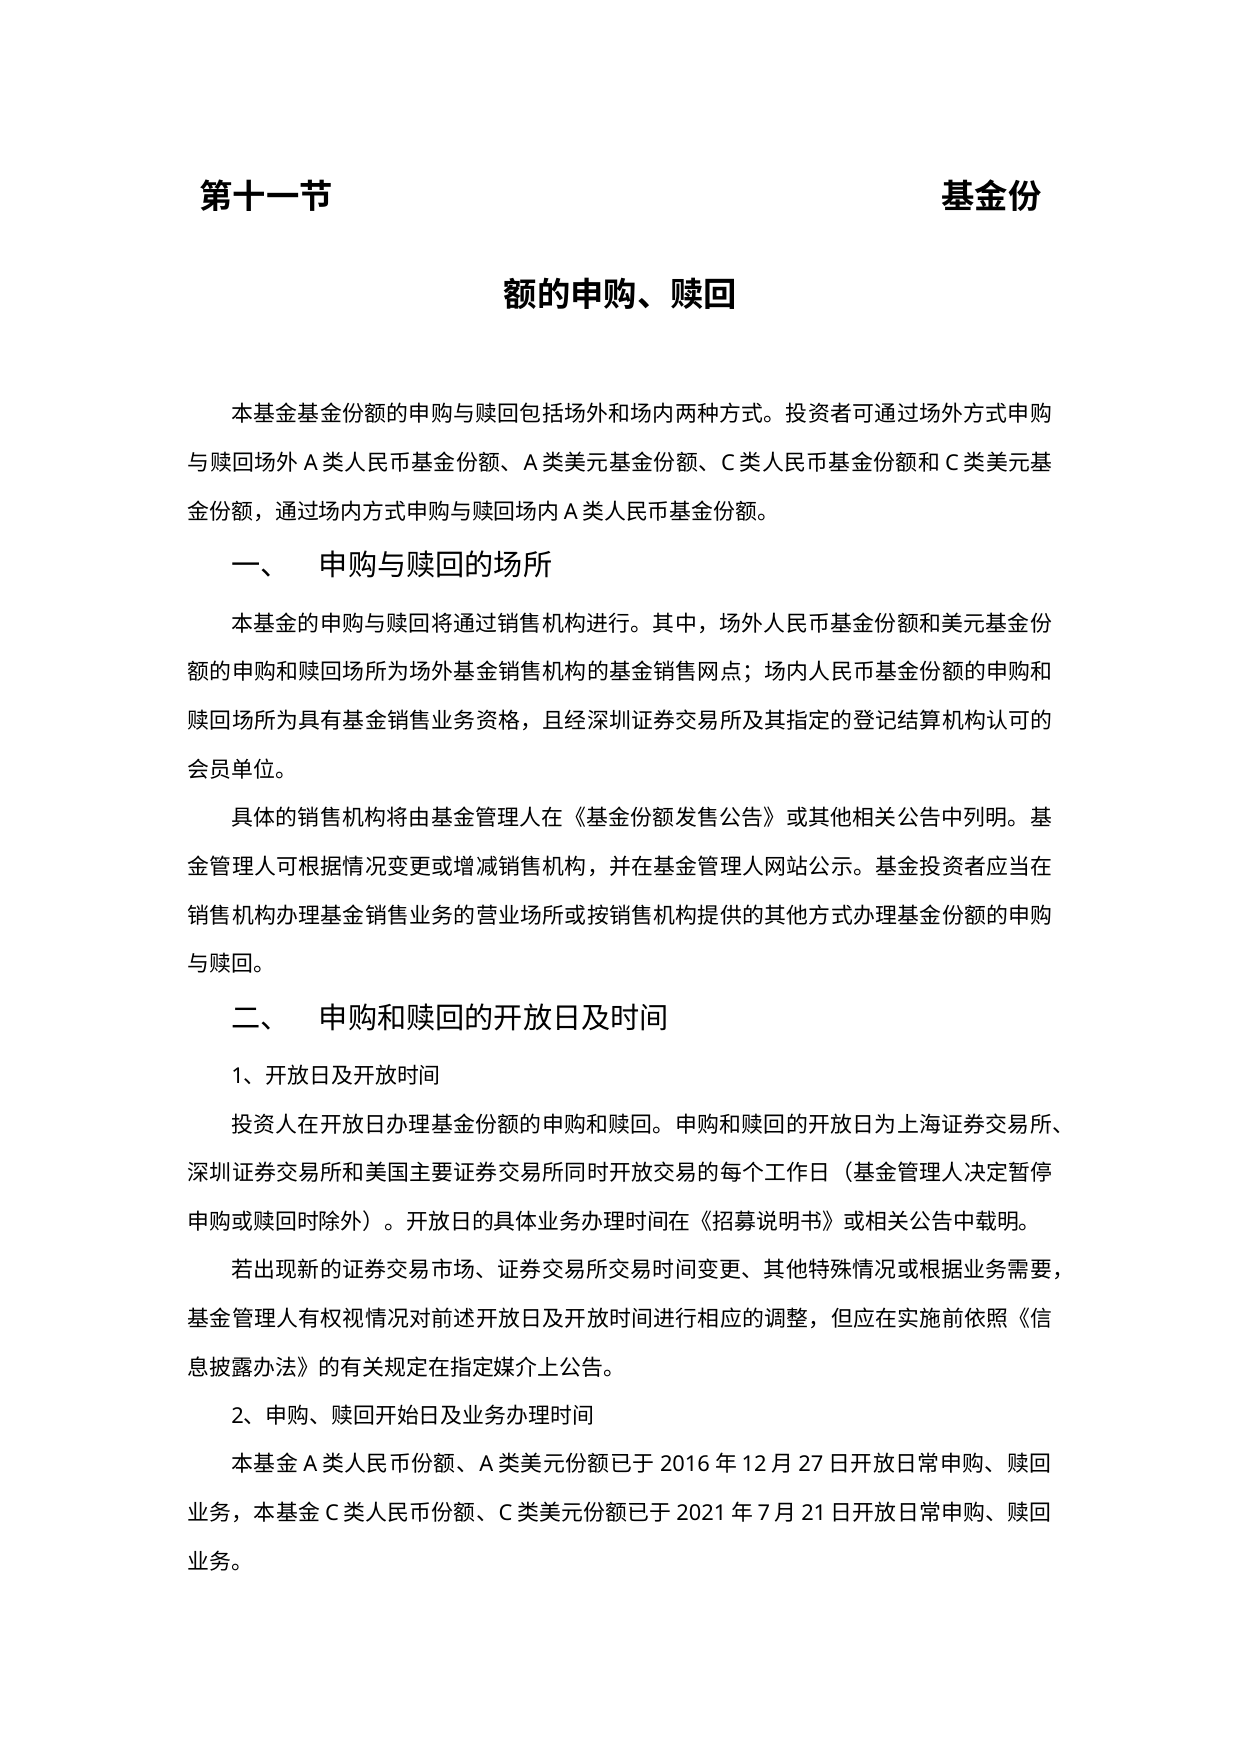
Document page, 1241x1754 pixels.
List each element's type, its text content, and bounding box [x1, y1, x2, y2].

list 基金份额的申购、赎回 [187, 162, 1053, 324]
text 投资人在开放日办理基金份额的申购和赎回。申购和赎回的开放日为上海证券交易所、深圳证券交易所和美国主要证券交易所同时开放交易的每个工作日（基金管理人决定暂停申购或赎回时除外）。开放日的具体业务办理时间在《招募说明书》或相关公告中载明。 [187, 1106, 1053, 1236]
subtitle 申购和赎回的开放日及时间 [231, 994, 1053, 1037]
text 本基金A类人民币份额、A类美元份额已于2016年12月27日开放日常申购、赎回业务，本基金C类人民币份额、C类美元份额已于2021年7月21日开放日常申购、赎回业务。 [187, 1446, 1053, 1576]
text 本基金的申购与赎回将通过销售机构进行。其中，场外人民币基金份额和美元基金份额的申购和赎回场所为场外基金销售机构的基金销售网点；场内人民币基金份额的申购和赎回场所为具有基金销售业务资格，且经深圳证券交易所及其指定的登记结算机构认可的会员单位。 [187, 605, 1053, 784]
text 若出现新的证券交易市场、证券交易所交易时间变更、其他特殊情况或根据业务需要，基金管理人有权视情况对前述开放日及开放时间进行相应的调整，但应在实施前依照《信息披露办法》的有关规定在指定媒介上公告。 [187, 1252, 1053, 1382]
text 具体的销售机构将由基金管理人在《基金份额发售公告》或其他相关公告中列明。基金管理人可根据情况变更或增减销售机构，并在基金管理人网站公示。基金投资者应当在销售机构办理基金销售业务的营业场所或按销售机构提供的其他方式办理基金份额的申购与赎回。 [187, 800, 1053, 978]
text 2、申购、赎回开始日及业务办理时间 [187, 1398, 1053, 1430]
text 本基金基金份额的申购与赎回包括场外和场内两种方式。投资者可通过场外方式申购与赎回场外A类人民币基金份额、A类美元基金份额、C类人民币基金份额和C类美元基金份额，通过场内方式申购与赎回场内A类人民币基金份额。 [187, 396, 1053, 526]
text 1、开放日及开放时间 [187, 1058, 1053, 1090]
subtitle 申购与赎回的场所 [231, 542, 1053, 584]
